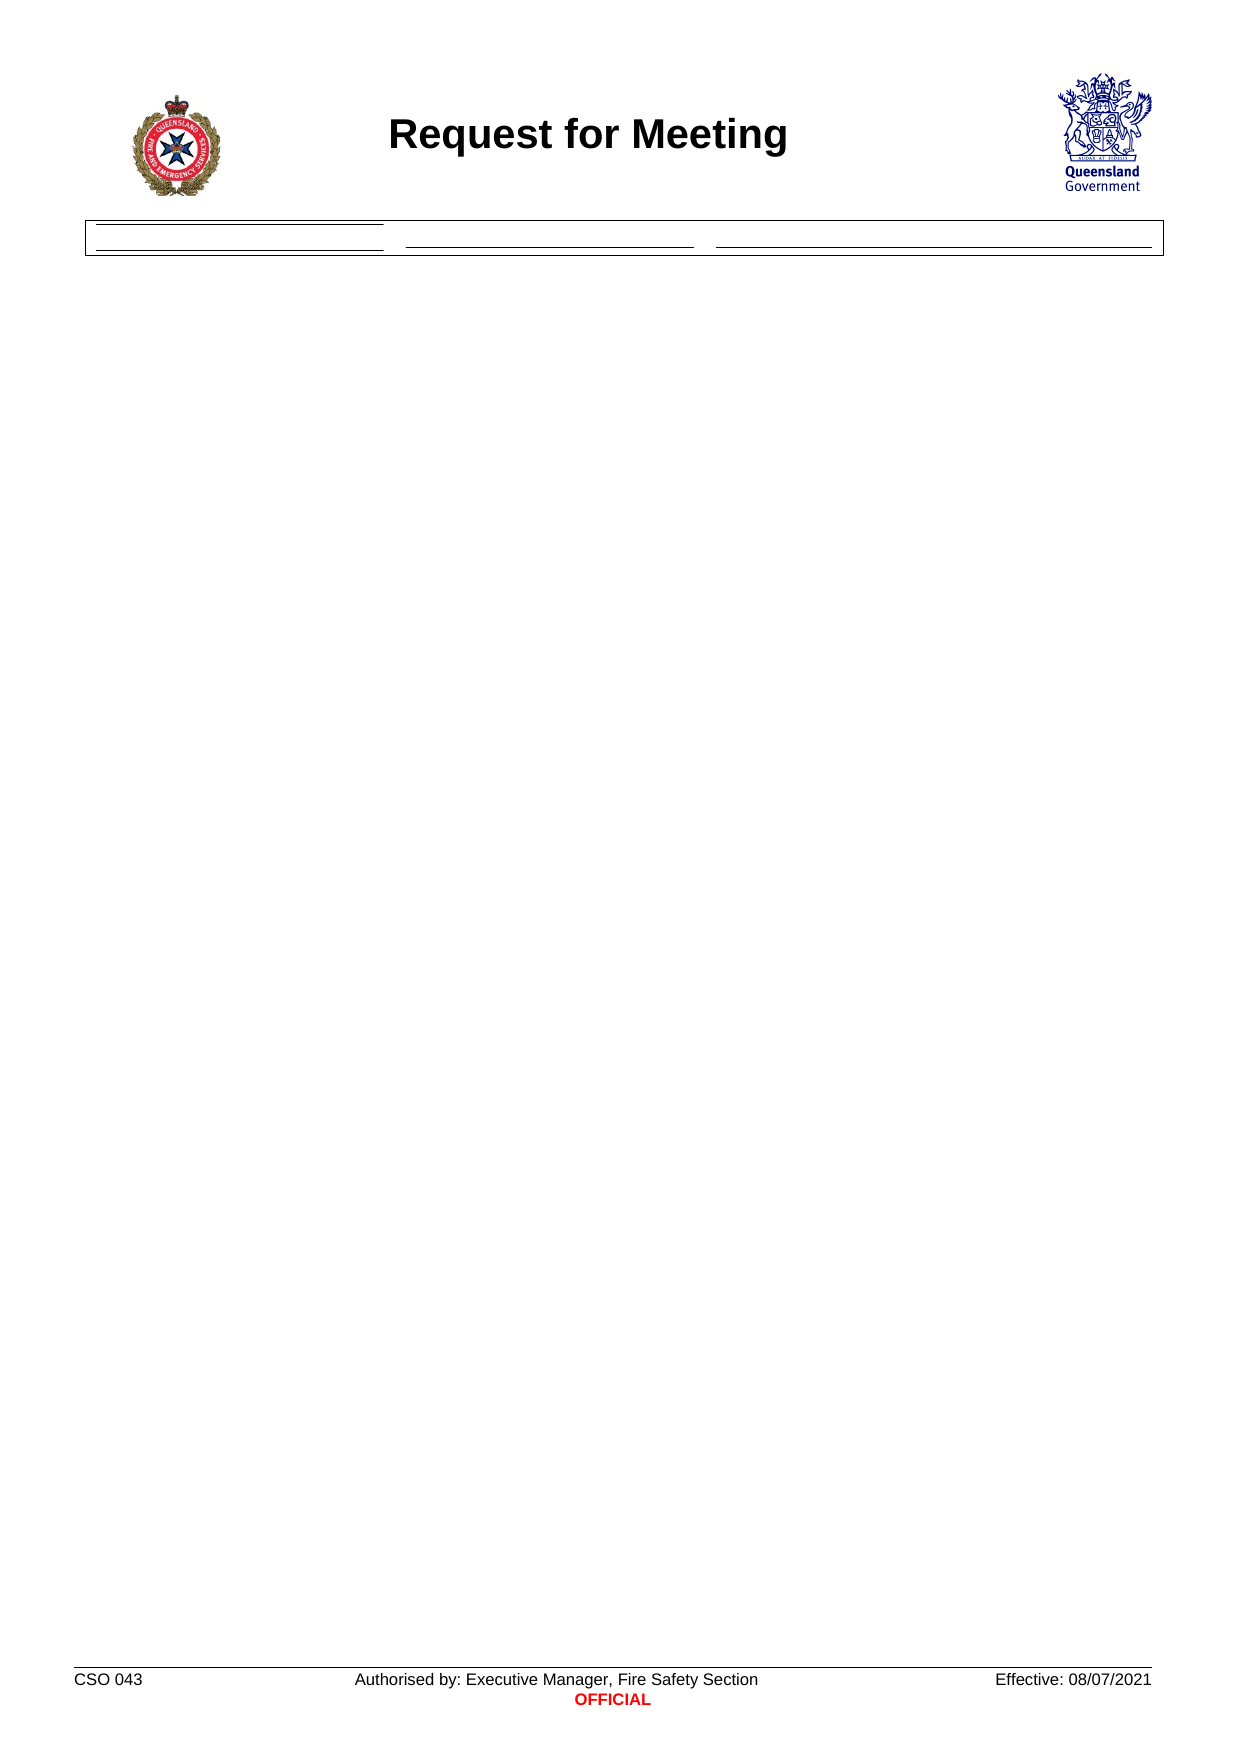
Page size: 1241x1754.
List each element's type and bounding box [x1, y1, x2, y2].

picture [131, 95, 221, 196]
picture [1058, 73, 1152, 191]
table_cell [705, 221, 1163, 255]
table_cell [86, 221, 395, 255]
table_cell [395, 221, 705, 255]
